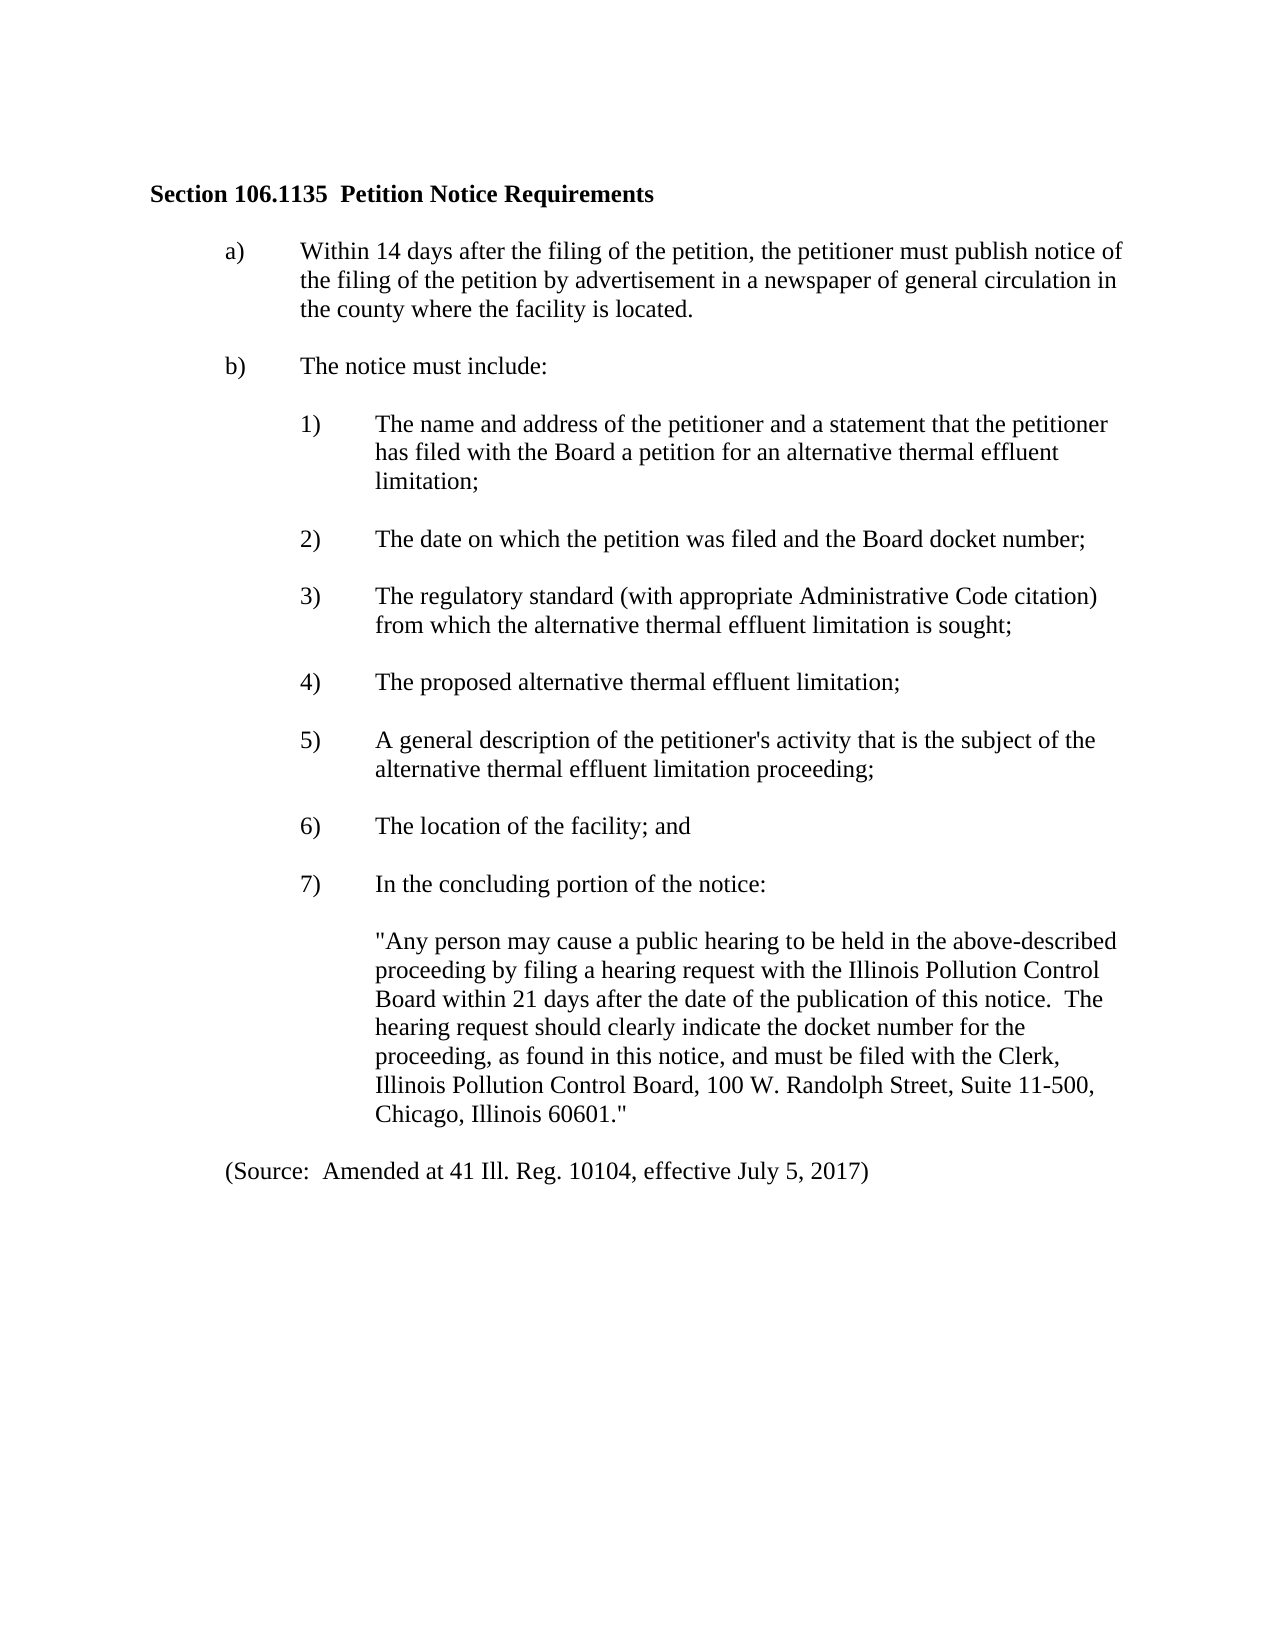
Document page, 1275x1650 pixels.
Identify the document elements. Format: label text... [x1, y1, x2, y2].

text "Any person may cause a public hearing to be held in the above-described proceeding by filing a hearing request with the Illinois Pollution Control Board within 21 days after the date of the publication of this notice. The hearing request should clearly indicate the docket number for the proceeding, as found in this notice, and must be filed with the Clerk, Illinois Pollution Control Board, 100 W. Randolph Street, Suite 11-500, Chicago, Illinois 60601." [375, 926, 1125, 1127]
text (Source: Amended at 41 Ill. Reg. 10104, effective July 5, 2017) [225, 1156, 1125, 1185]
text a) Within 14 days after the filing of the petition, the petitioner must publish notice of the filing of the petition by advertisement in a newspaper of general circulation in the county where the facility is located. [225, 236, 1125, 322]
text 4) The proposed alternative thermal effluent limitation; [300, 667, 1125, 696]
text 5) A general description of the petitioner's activity that is the subject of the alternative thermal effluent limitation proceeding; [300, 725, 1125, 782]
text Section 106.1135 Petition Notice Requirements [150, 179, 1125, 207]
text 7) In the concluding portion of the notice: [300, 869, 1125, 897]
text b) The notice must include: [225, 351, 1125, 380]
text 3) The regulatory standard (with appropriate Administrative Code citation) from which the alternative thermal effluent limitation is sought; [300, 581, 1125, 639]
text 6) The location of the facility; and [300, 811, 1125, 840]
text 1) The name and address of the petitioner and a statement that the petitioner has filed with the Board a petition for an alternative thermal effluent limitation; [300, 409, 1125, 495]
text 2) The date on which the petition was filed and the Board docket number; [300, 524, 1125, 552]
